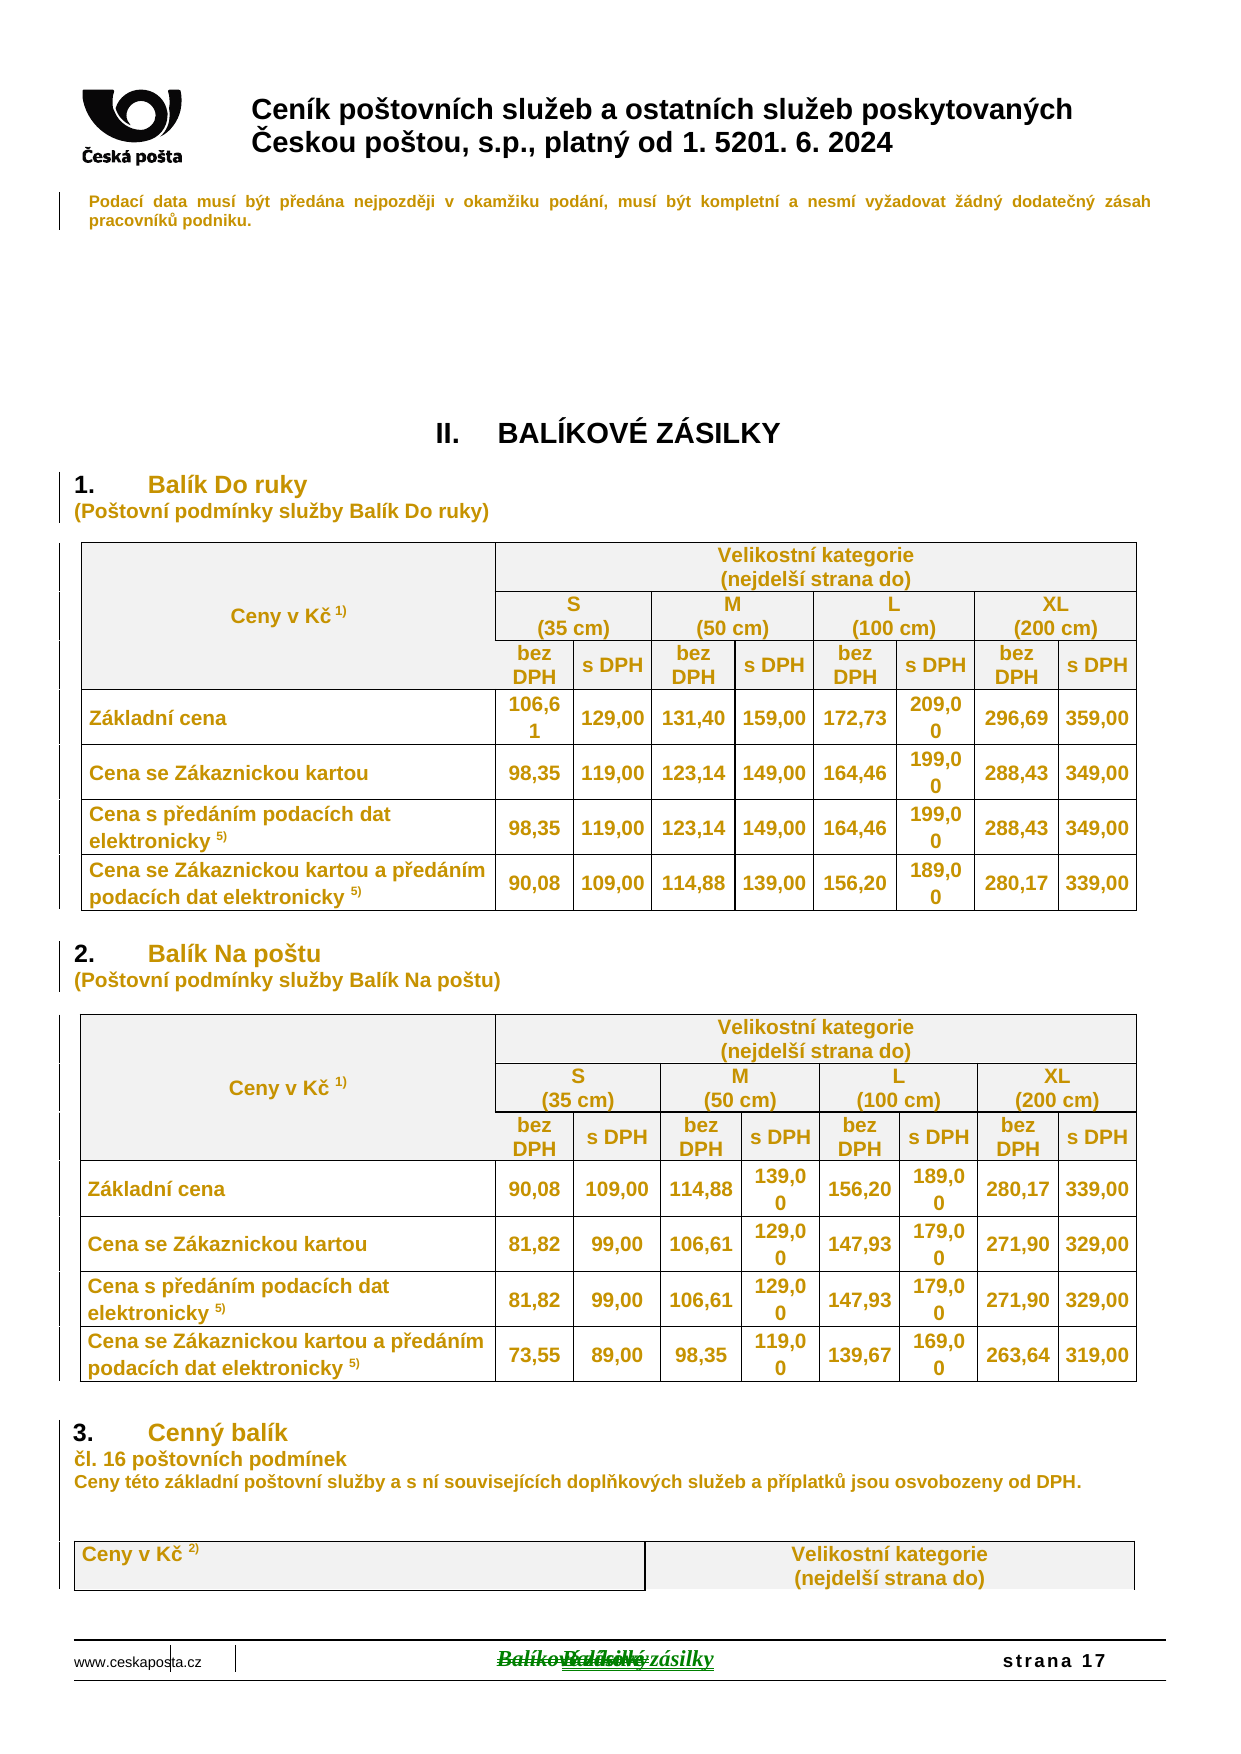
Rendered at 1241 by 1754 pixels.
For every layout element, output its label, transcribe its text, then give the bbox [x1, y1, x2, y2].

text (Poštovní podmínky služby Balík Do ruky) [74, 499, 1166, 523]
table_cell 149,00 [736, 745, 813, 799]
table_cell S (35 cm) [496, 1064, 660, 1111]
table_cell 189,00 [897, 855, 974, 909]
table_cell 329,00 [1059, 1272, 1136, 1326]
table_cell 271,90 [978, 1217, 1058, 1271]
table_header Ceny v Kč 1) [81, 1015, 495, 1160]
table_cell 109,00 [574, 1161, 660, 1216]
table_cell Cena se Zákaznickou kartou a předáním podacích dat elektronicky 5) [81, 1327, 495, 1381]
table_cell s DPH [1059, 641, 1136, 689]
table_cell 99,00 [574, 1217, 660, 1271]
table_cell 149,00 [736, 800, 813, 854]
table_cell S (35 cm) [496, 592, 651, 640]
table_cell bez DPH [652, 641, 734, 689]
text Ceny této základní poštovní služby a s ní souvisejících doplňkových služeb a příplatků jsou osvobozeny od DPH. [74, 1471, 1166, 1492]
table_cell bez DPH [661, 1113, 741, 1160]
table_cell bez DPH [495, 1113, 573, 1160]
table_cell 172,73 [814, 690, 896, 744]
table_cell 123,14 [652, 800, 734, 854]
table_cell s DPH [574, 1113, 660, 1160]
table_cell s DPH [897, 641, 974, 689]
table_cell 106,61 [661, 1272, 741, 1326]
subtitle Balík Na poštu [74, 941, 1166, 968]
table_cell 139,00 [736, 855, 813, 909]
table_cell 119,00 [574, 800, 651, 854]
table_cell s DPH [742, 1113, 819, 1160]
table_cell 131,40 [652, 690, 734, 744]
table_cell 164,46 [814, 745, 896, 799]
table_cell bez DPH [814, 641, 896, 689]
table_cell 199,00 [897, 745, 974, 799]
text čl. 16 poštovních podmínek [74, 1447, 1166, 1471]
table_cell 89,00 [574, 1327, 660, 1381]
table_cell 288,43 [975, 745, 1058, 799]
table_cell Cena se Zákaznickou kartou [81, 1217, 495, 1271]
table_cell 189,00 [900, 1161, 977, 1216]
table_cell 179,00 [900, 1217, 977, 1271]
table_cell 209,00 [897, 690, 974, 744]
table_cell bez DPH [495, 641, 573, 689]
table_cell 129,00 [742, 1272, 819, 1326]
table_cell 139,00 [742, 1161, 819, 1216]
table_header Velikostní kategorie (nejdelší strana do) [646, 1542, 1134, 1589]
table_cell 147,93 [820, 1217, 899, 1271]
table_cell 129,00 [574, 690, 651, 744]
table_cell 199,00 [897, 800, 974, 854]
table_cell Cena s předáním podacích dat elektronicky 5) [82, 800, 495, 854]
table_cell Cena se Zákaznickou kartou [82, 745, 495, 799]
table_cell 339,00 [1059, 1161, 1136, 1216]
table_cell 106,61 [496, 690, 573, 744]
table_cell 81,82 [496, 1217, 573, 1271]
table_cell 98,35 [661, 1327, 741, 1381]
table_cell 114,88 [652, 855, 734, 909]
table_cell 349,00 [1059, 745, 1136, 799]
table_cell 98,35 [496, 800, 573, 854]
table_cell 169,00 [900, 1327, 977, 1381]
table_cell 349,00 [1059, 800, 1136, 854]
table_cell 359,00 [1059, 690, 1136, 744]
table_cell 319,00 [1059, 1327, 1136, 1381]
table_cell L (100 cm) [820, 1064, 977, 1111]
table_cell bez DPH [975, 641, 1058, 689]
table_cell Cena se Zákaznickou kartou a předáním podacích dat elektronicky 5) [82, 855, 495, 909]
table_header Ceny v Kč 1) [82, 543, 495, 689]
table_cell 114,88 [661, 1161, 741, 1216]
table_cell 147,93 [820, 1272, 899, 1326]
table_cell L (100 cm) [814, 592, 974, 640]
table_cell s DPH [1059, 1113, 1136, 1160]
table_cell 81,82 [496, 1272, 573, 1326]
table_cell 271,90 [978, 1272, 1058, 1326]
table_cell 98,35 [496, 745, 573, 799]
table_cell 73,55 [496, 1327, 573, 1381]
table_cell 123,14 [652, 745, 734, 799]
table_cell M (50 cm) [652, 592, 813, 640]
table_header Velikostní kategorie (nejdelší strana do) [496, 1015, 1136, 1062]
table_cell 156,20 [820, 1161, 899, 1216]
subtitle Balík Do ruky [74, 472, 1166, 499]
table_cell Cena s předáním podacích dat elektronicky 5) [81, 1272, 495, 1326]
table_cell 280,17 [975, 855, 1058, 909]
table_cell 288,43 [975, 800, 1058, 854]
table_cell 129,00 [742, 1217, 819, 1271]
table_cell 329,00 [1059, 1217, 1136, 1271]
table_cell 159,00 [736, 690, 813, 744]
table_cell s DPH [900, 1113, 977, 1160]
text (Poštovní podmínky služby Balík Na poštu) [74, 968, 1166, 992]
table_cell 99,00 [574, 1272, 660, 1326]
table_cell 339,00 [1059, 855, 1136, 909]
table_cell Základní cena [81, 1161, 495, 1216]
table_cell 280,17 [978, 1161, 1058, 1216]
table_cell 179,00 [900, 1272, 977, 1326]
table_cell 139,67 [820, 1327, 899, 1381]
table_cell 90,08 [496, 1161, 573, 1216]
table_cell bez DPH [820, 1113, 899, 1160]
table_header Velikostní kategorie (nejdelší strana do) [496, 543, 1136, 591]
table_cell 263,64 [978, 1327, 1058, 1381]
table_cell 164,46 [814, 800, 896, 854]
table_cell s DPH [736, 641, 813, 689]
table_cell s DPH [574, 641, 651, 689]
table_cell 296,69 [975, 690, 1058, 744]
table_header Ceny v Kč 2) [75, 1542, 644, 1589]
table_cell XL (200 cm) [978, 1064, 1136, 1111]
table_cell M (50 cm) [661, 1064, 819, 1111]
table_cell 119,00 [574, 745, 651, 799]
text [89, 192, 1152, 230]
table_cell bez DPH [978, 1113, 1058, 1160]
subtitle Cenný balík [73, 1420, 1166, 1447]
table_cell XL (200 cm) [975, 592, 1136, 640]
table_cell 90,08 [496, 855, 573, 909]
table_cell 106,61 [661, 1217, 741, 1271]
table_cell Základní cena [82, 690, 495, 744]
table_cell 156,20 [814, 855, 896, 909]
table_cell 109,00 [574, 855, 651, 909]
table_cell 119,00 [742, 1327, 819, 1381]
